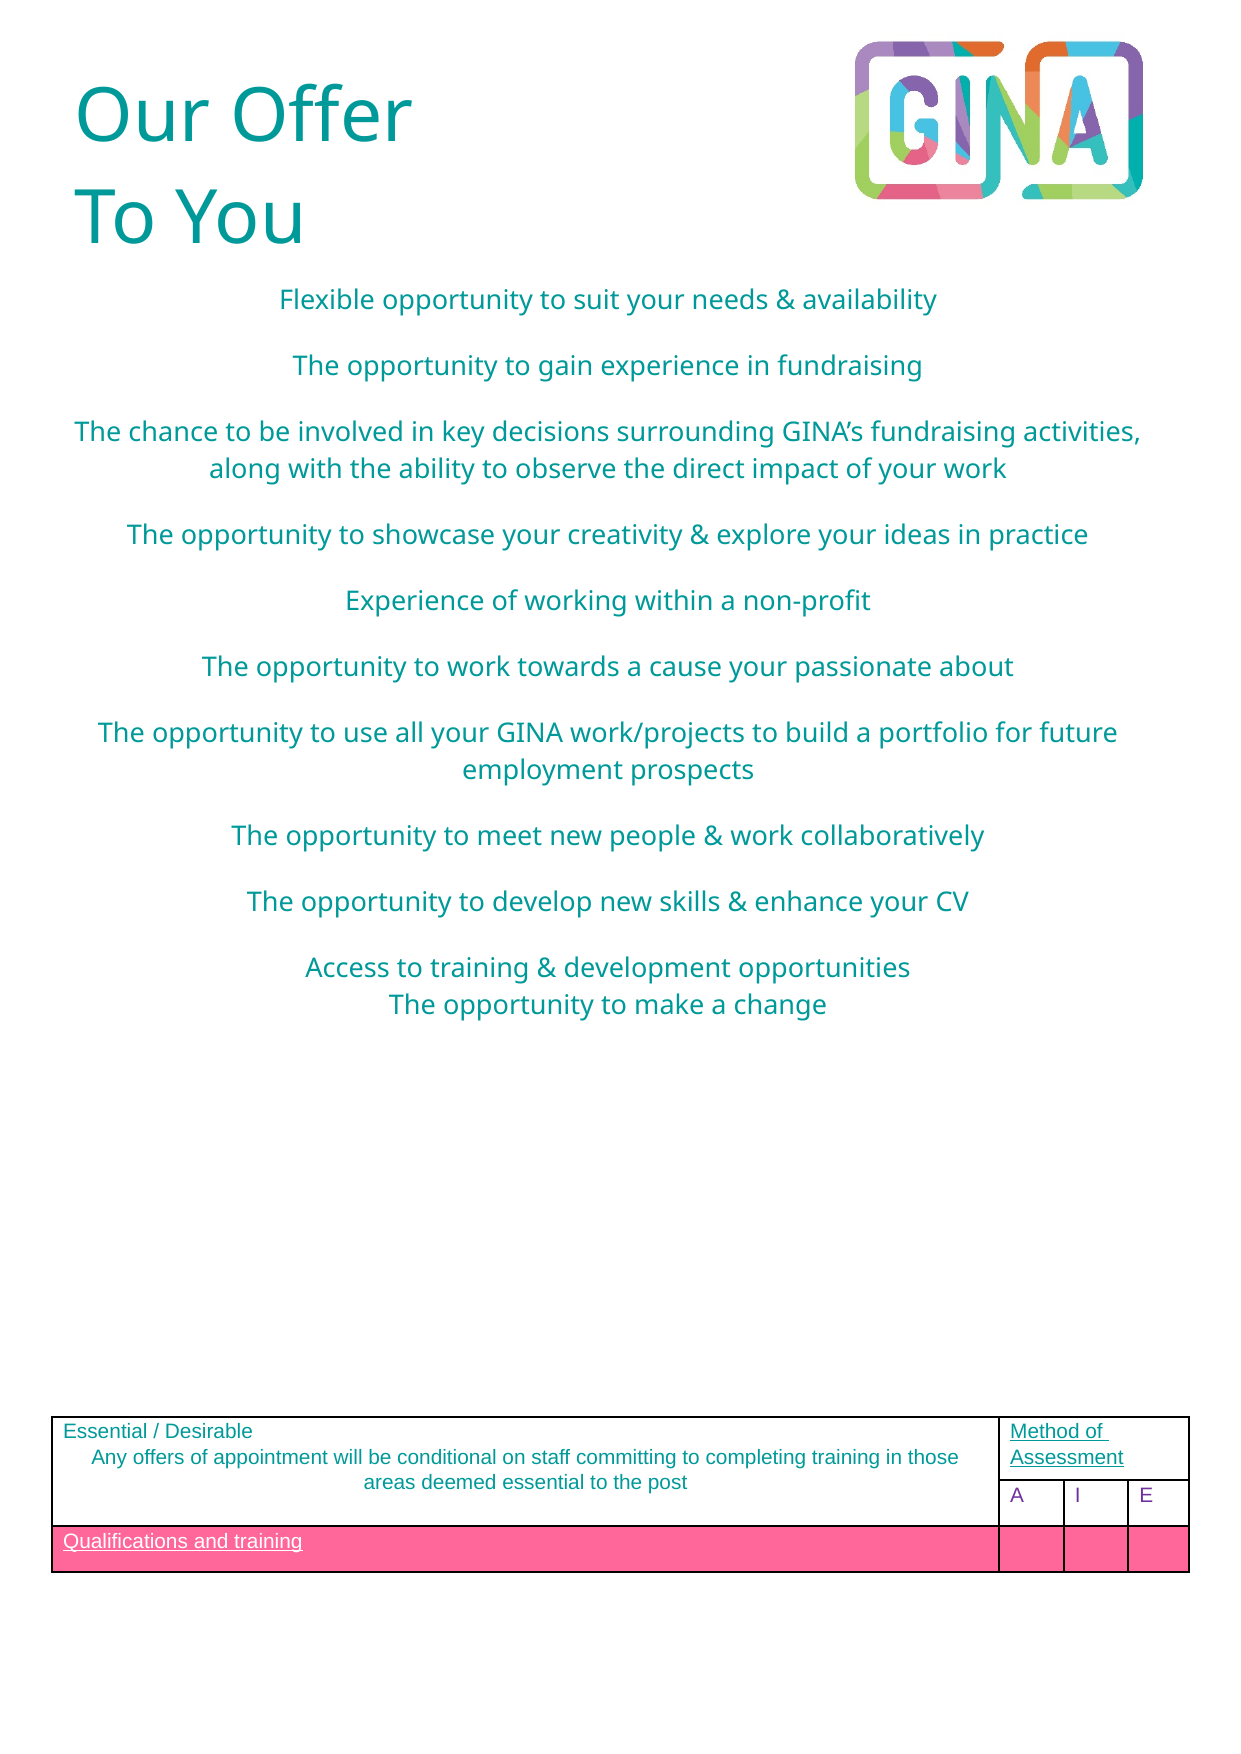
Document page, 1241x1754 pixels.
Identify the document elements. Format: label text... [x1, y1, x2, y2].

table_cell [1000, 1527, 1063, 1571]
table_cell Qualifications and training [53, 1527, 998, 1571]
table_cell [1129, 1527, 1188, 1571]
table_header Essential / Desirable Any offers of appointment will be conditional on staff committing to completing training in those areas deemed essential to the post [53, 1418, 998, 1525]
table_cell I [1065, 1481, 1127, 1525]
table_cell A [1000, 1481, 1063, 1525]
table_cell [1065, 1527, 1127, 1571]
table_header Method of Assessment [1000, 1418, 1188, 1479]
picture [836, 23, 1168, 221]
table_cell E [1129, 1481, 1188, 1525]
